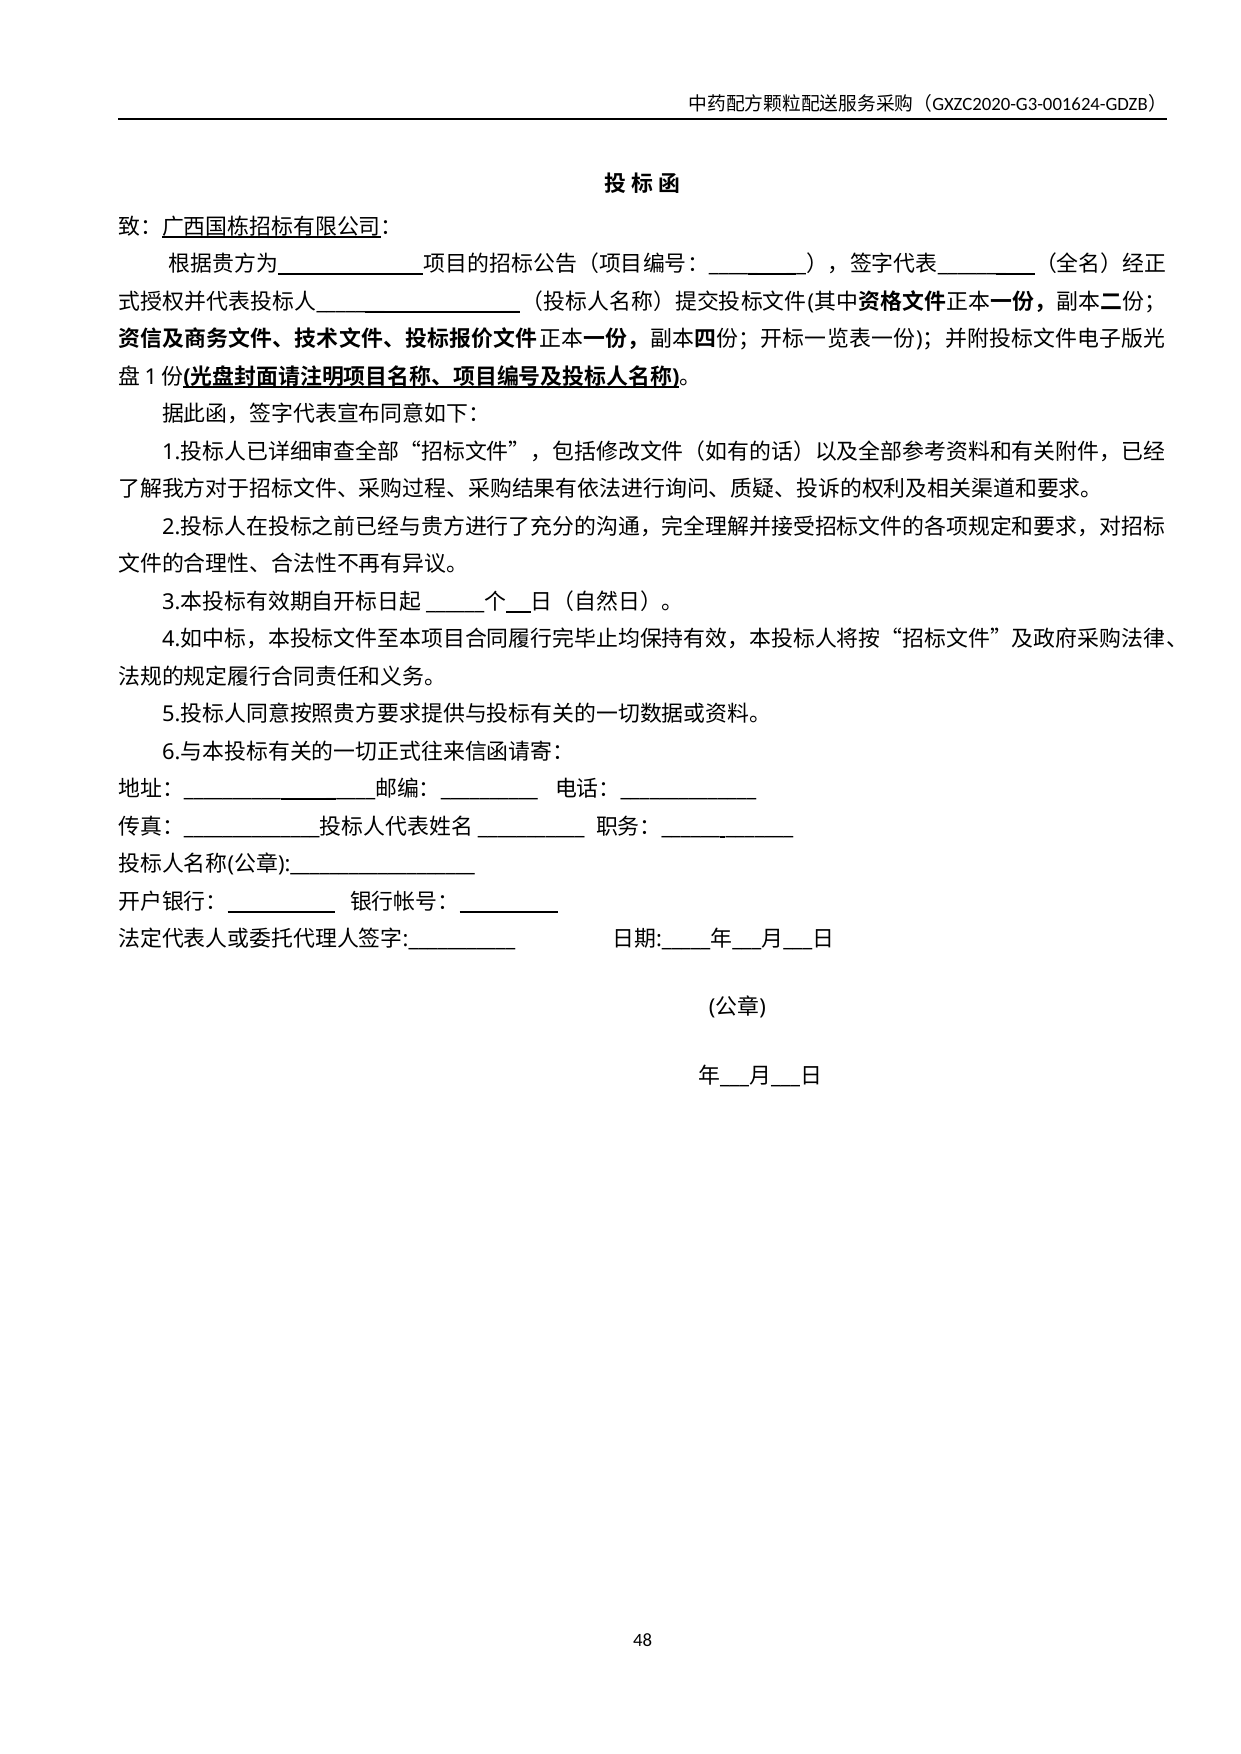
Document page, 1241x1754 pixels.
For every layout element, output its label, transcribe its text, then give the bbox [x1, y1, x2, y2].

text 投标人名称(公章):___________________ [118, 842, 1167, 879]
text (公章) [118, 985, 1167, 1022]
text 投 标 函 [118, 161, 1167, 199]
text 开户银行： 银行帐号： [118, 879, 1167, 917]
text 1.投标人已详细审查全部“招标文件”，包括修改文件（如有的话）以及全部参考资料和有关附件，已经了解我方对于招标文件、采购过程、采购结果有依法进行询问、质疑、投诉的权利及相关渠道和要求。 [118, 429, 1167, 504]
text 3.本投标有效期自开标日起 ______个 日（自然日）。 [118, 579, 1167, 617]
text 传真：______________投标人代表姓名 ___________ 职务：______ _______ [118, 804, 1167, 842]
text 6.与本投标有关的一切正式往来信函请寄： [118, 729, 1167, 767]
text 年___月___日 [118, 1053, 1167, 1091]
text 根据贵方为 项目的招标公告（项目编号：_____ __），签字代表_______ （全名）经正式授权并代表投标人_______ __（投标人名称）提交投标文件(其中资格文件正本一份，副本二份；资信及商务文件、技术文件、投标报价文件正本一份，副本四份；开标一览表一份)；并附投标文件电子版光盘1份(光盘封面请注明项目名称、项目编号及投标人名称)。 [118, 242, 1167, 392]
text 地址：__________ _____邮编：__________ 电话：______________ [118, 767, 1167, 804]
text 致：广西国栋招标有限公司： [118, 204, 1167, 242]
text 法定代表人或委托代理人签字:___________ 日期:_____年___月___日 [118, 917, 1167, 954]
text 2.投标人在投标之前已经与贵方进行了充分的沟通，完全理解并接受招标文件的各项规定和要求，对招标文件的合理性、合法性不再有异议。 [118, 504, 1167, 579]
text 5.投标人同意按照贵方要求提供与投标有关的一切数据或资料。 [118, 692, 1167, 729]
text 据此函，签字代表宣布同意如下： [118, 392, 1167, 429]
text 4.如中标，本投标文件至本项目合同履行完毕止均保持有效，本投标人将按“招标文件”及政府采购法律、法规的规定履行合同责任和义务。 [118, 617, 1167, 692]
